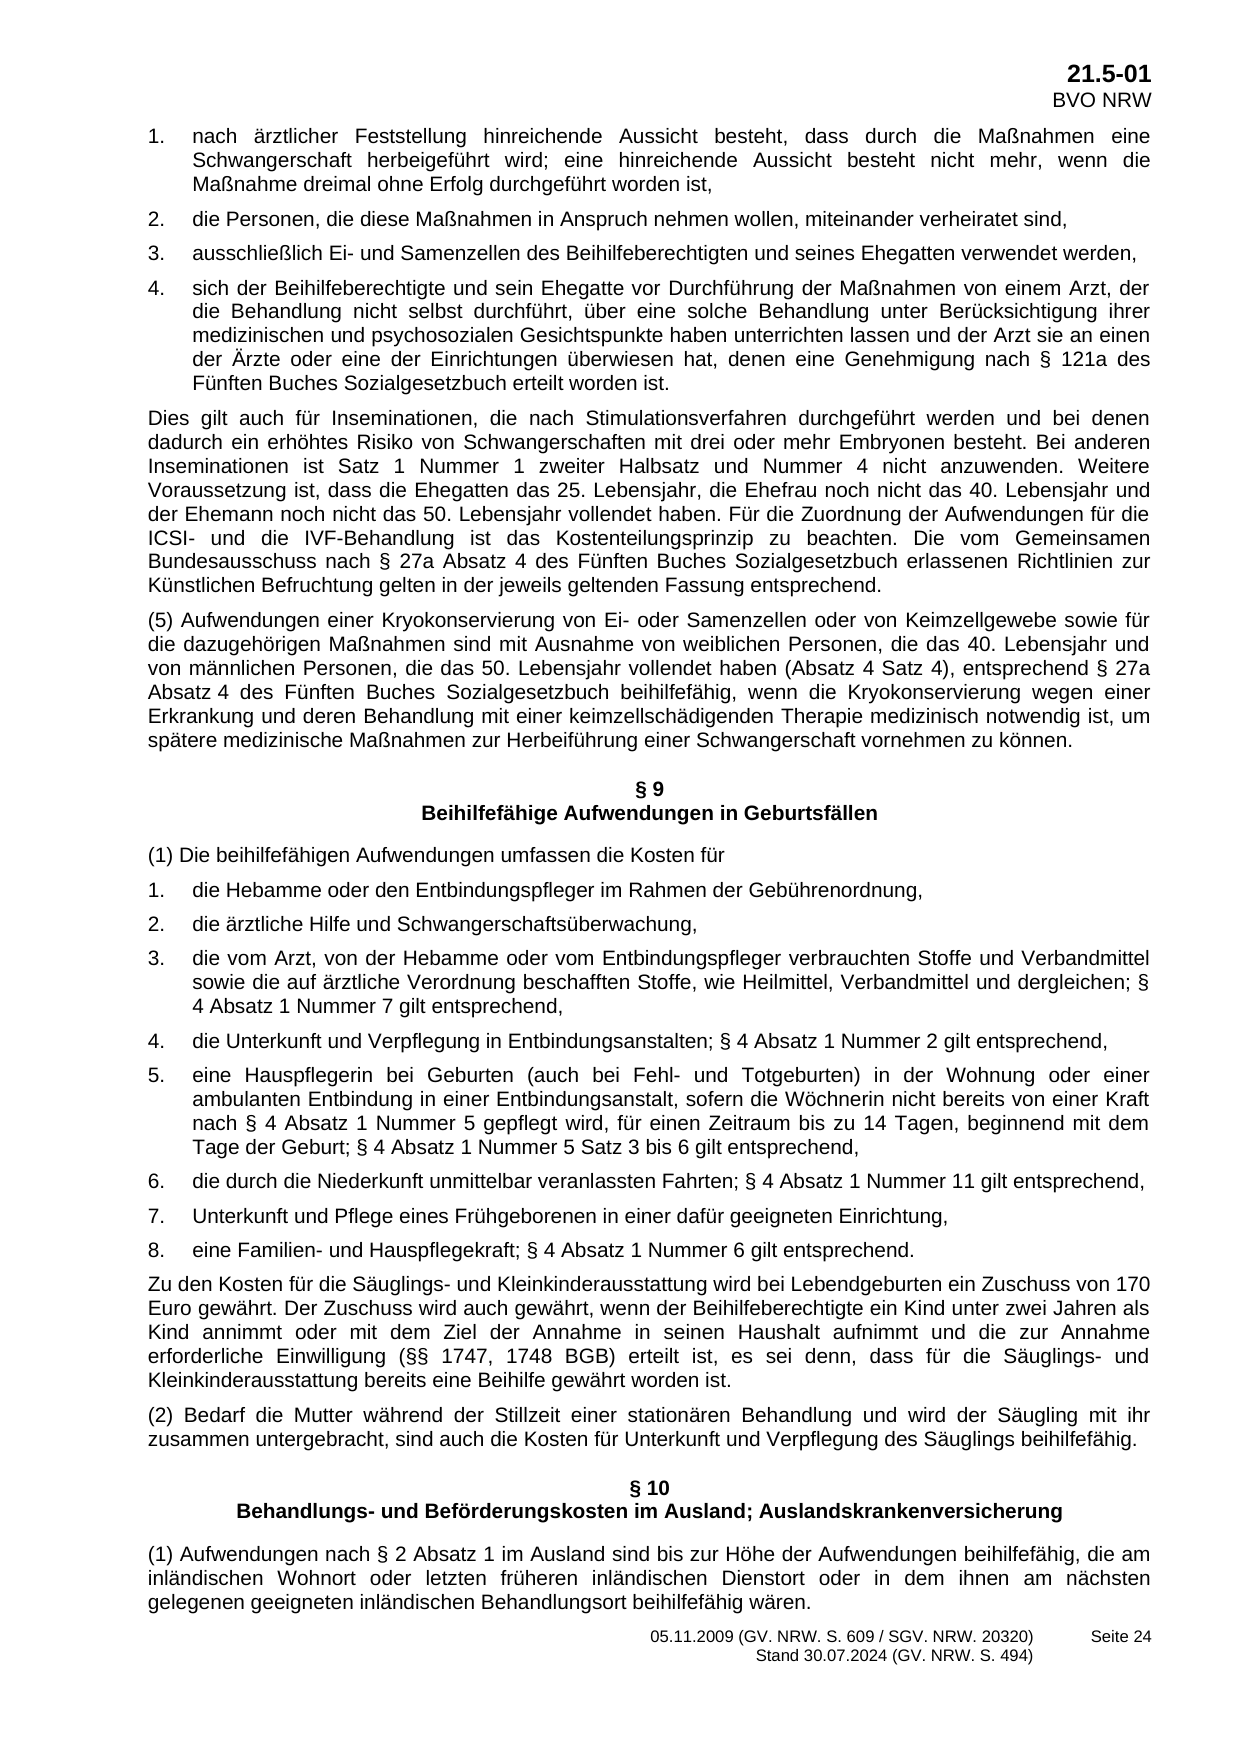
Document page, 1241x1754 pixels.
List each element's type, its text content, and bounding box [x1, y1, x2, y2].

text Dies gilt auch für Inseminationen, die nach Stimulationsverfahren durchgeführt werden und bei denen dadurch ein erhöhtes Risiko von Schwangerschaften mit drei oder mehr Embryonen besteht. Bei anderen Inseminationen ist Satz 1 Nummer 1 zweiter Halbsatz und Nummer 4 nicht anzuwenden. Weitere Voraussetzung ist, dass die Ehegatten das 25. Lebensjahr, die Ehefrau noch nicht das 40. Lebensjahr und der Ehemann noch nicht das 50. Lebensjahr vollendet haben. Für die Zuordnung der Aufwendungen für die ICSI- und die IVF-Behandlung ist das Kostenteilungsprinzip zu beachten. Die vom Gemeinsamen Bundesausschuss nach § 27a Absatz 4 des Fünften Buches Sozialgesetzbuch erlassenen Richtlinien zur Künstlichen Befruchtung gelten in der jeweils geltenden Fassung entsprechend. [148, 406, 1152, 597]
text 1. die Hebamme oder den Entbindungspfleger im Rahmen der Gebührenordnung, [148, 877, 1152, 901]
text 2. die ärztliche Hilfe und Schwangerschaftsüberwachung, [148, 912, 1152, 936]
text (1) Die beihilfefähigen Aufwendungen umfassen die Kosten für [148, 843, 1152, 867]
subtitle § 10 Behandlungs- und Beförderungskosten im Ausland; Auslandskrankenversicherung [148, 1475, 1152, 1523]
text 3. ausschließlich Ei- und Samenzellen des Beihilfeberechtigten und seines Ehegatten verwendet werden, [148, 241, 1152, 265]
text 5. eine Hauspflegerin bei Geburten (auch bei Fehl- und Totgeburten) in der Wohnung oder einer ambulanten Entbindung in einer Entbindungsanstalt, sofern die Wöchnerin nicht bereits von einer Kraft nach § 4 Absatz 1 Nummer 5 gepflegt wird, für einen Zeitraum bis zu 14 Tagen, beginnend mit dem Tage der Geburt; § 4 Absatz 1 Nummer 5 Satz 3 bis 6 gilt entsprechend, [148, 1063, 1152, 1159]
text (5) Aufwendungen einer Kryokonservierung von Ei- oder Samenzellen oder von Keimzellgewebe sowie für die dazugehörigen Maßnahmen sind mit Ausnahme von weiblichen Personen, die das 40. Lebensjahr und von männlichen Personen, die das 50. Lebensjahr vollendet haben (Absatz 4 Satz 4), entsprechend § 27a Absatz 4 des Fünften Buches Sozialgesetzbuch beihilfefähig, wenn die Kryokonservierung wegen einer Erkrankung und deren Behandlung mit einer keimzellschädigenden Therapie medizinisch notwendig ist, um spätere medizinische Maßnahmen zur Herbeiführung einer Schwangerschaft vornehmen zu können. [148, 608, 1152, 751]
text 8. eine Familien- und Hauspflegekraft; § 4 Absatz 1 Nummer 6 gilt entsprechend. [148, 1238, 1152, 1262]
text (2) Bedarf die Mutter während der Stillzeit einer stationären Behandlung und wird der Säugling mit ihr zusammen untergebracht, sind auch die Kosten für Unterkunft und Verpflegung des Säuglings beihilfefähig. [148, 1402, 1152, 1450]
subtitle § 9 Beihilfefähige Aufwendungen in Geburtsfällen [148, 776, 1152, 824]
text 2. die Personen, die diese Maßnahmen in Anspruch nehmen wollen, miteinander verheiratet sind, [148, 207, 1152, 231]
text (1) Aufwendungen nach § 2 Absatz 1 im Ausland sind bis zur Höhe der Aufwendungen beihilfefähig, die am inländischen Wohnort oder letzten früheren inländischen Dienstort oder in dem ihnen am nächsten gelegenen geeigneten inländischen Behandlungsort beihilfefähig wären. [148, 1542, 1152, 1614]
text 6. die durch die Niederkunft unmittelbar veranlassten Fahrten; § 4 Absatz 1 Nummer 11 gilt entsprechend, [148, 1169, 1152, 1193]
text 4. die Unterkunft und Verpflegung in Entbindungsanstalten; § 4 Absatz 1 Nummer 2 gilt entsprechend, [148, 1028, 1152, 1052]
text Zu den Kosten für die Säuglings- und Kleinkinderausstattung wird bei Lebendgeburten ein Zuschuss von 170 Euro gewährt. Der Zuschuss wird auch gewährt, wenn der Beihilfeberechtigte ein Kind unter zwei Jahren als Kind annimmt oder mit dem Ziel der Annahme in seinen Haushalt aufnimmt und die zur Annahme erforderliche Einwilligung (§§ 1747, 1748 BGB) erteilt ist, es sei denn, dass für die Säuglings- und Kleinkinderausstattung bereits eine Beihilfe gewährt worden ist. [148, 1272, 1152, 1392]
text 1. nach ärztlicher Feststellung hinreichende Aussicht besteht, dass durch die Maßnahmen eine Schwangerschaft herbeigeführt wird; eine hinreichende Aussicht besteht nicht mehr, wenn die Maßnahme dreimal ohne Erfolg durchgeführt worden ist, [148, 124, 1152, 196]
text 4. sich der Beihilfeberechtigte und sein Ehegatte vor Durchführung der Maßnahmen von einem Arzt, der die Behandlung nicht selbst durchführt, über eine solche Behandlung unter Berücksichtigung ihrer medizinischen und psychosozialen Gesichtspunkte haben unterrichten lassen und der Arzt sie an einen der Ärzte oder eine der Einrichtungen überwiesen hat, denen eine Genehmigung nach § 121a des Fünften Buches Sozialgesetzbuch erteilt worden ist. [148, 275, 1152, 395]
text 3. die vom Arzt, von der Hebamme oder vom Entbindungspfleger verbrauchten Stoffe und Verbandmittel sowie die auf ärztliche Verordnung beschafften Stoffe, wie Heilmittel, Verbandmittel und dergleichen; § 4 Absatz 1 Nummer 7 gilt entsprechend, [148, 946, 1152, 1018]
text 7. Unterkunft und Pflege eines Frühgeborenen in einer dafür geeigneten Einrichtung, [148, 1203, 1152, 1227]
